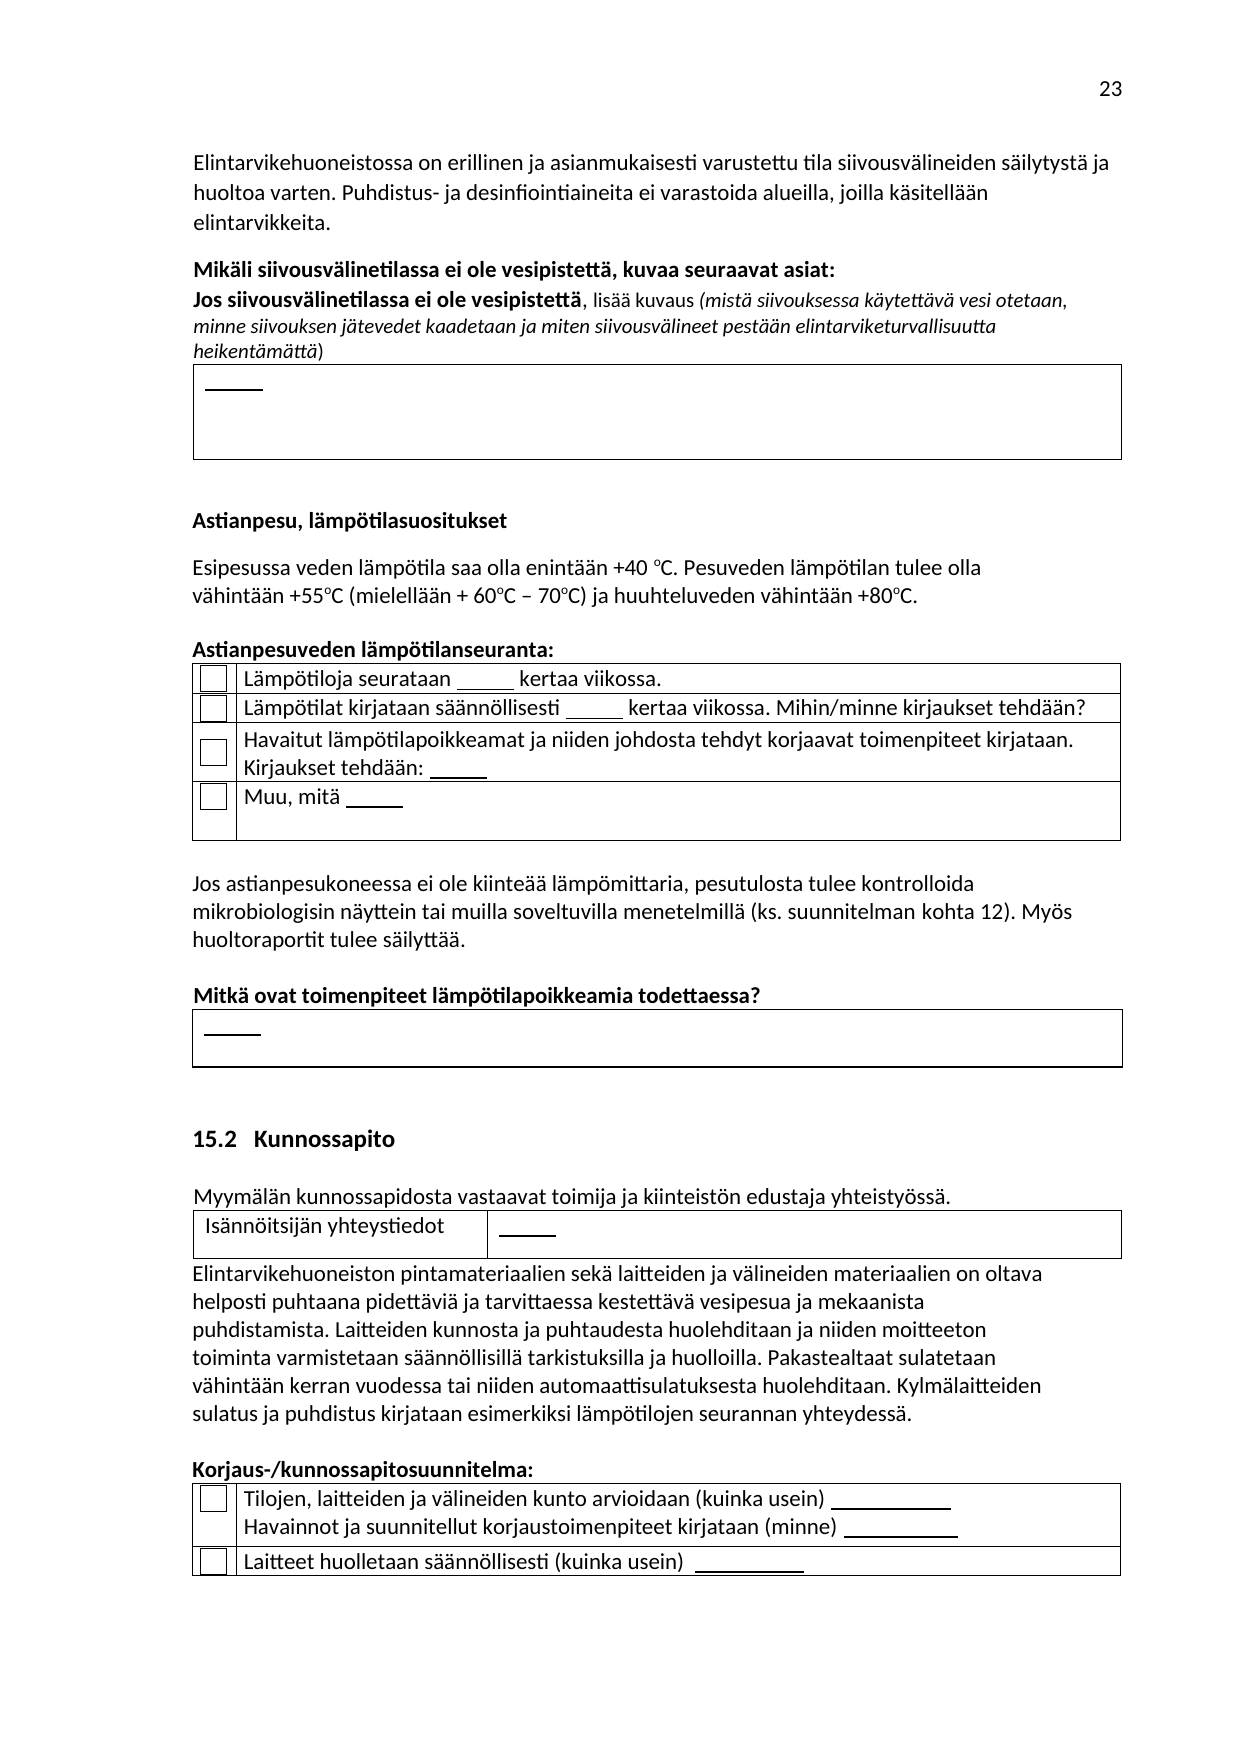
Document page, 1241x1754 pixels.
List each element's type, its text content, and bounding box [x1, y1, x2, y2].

table_header Lämpötiloja seurataan kertaa viikossa. [237, 664, 1120, 692]
text Korjaus-/kunnossapitosuunnitelma: [192, 1455, 1063, 1483]
table_cell [193, 782, 236, 840]
table_header [193, 1010, 1122, 1066]
table_header Isännöitsijän yhteystiedot [194, 1211, 487, 1258]
table_cell [193, 1547, 236, 1575]
table_cell Lämpötilat kirjataan säännöllisesti kertaa viikossa. Mihin/minne kirjaukset tehdään? [237, 694, 1120, 722]
table_cell Havaitut lämpötilapoikkeamat ja niiden johdosta tehdyt korjaavat toimenpiteet kirjataan. Kirjaukset tehdään: [237, 723, 1120, 781]
text Elintarvikehuoneistossa on erillinen ja asianmukaisesti varustettu tila siivousvälineiden säilytystä ja huoltoa varten. Puhdistus- ja desinfiointiaineita ei varastoida alueilla, joilla käsitellään elintarvikkeita. [193, 148, 1122, 236]
text Astianpesuveden lämpötilanseuranta: [192, 635, 1122, 663]
table_cell Laitteet huolletaan säännöllisesti (kuinka usein) [237, 1547, 1120, 1575]
table_header [193, 1484, 236, 1546]
text Esipesussa veden lämpötila saa olla enintään +40 oC. Pesuveden lämpötilan tulee olla vähintään +55oC (mielellään + 60oC – 70oC) ja huuhteluveden vähintään +80oC. [192, 553, 1063, 609]
table_cell [193, 694, 236, 722]
text Elintarvikehuoneiston pintamateriaalien sekä laitteiden ja välineiden materiaalien on oltava helposti puhtaana pidettäviä ja tarvittaessa kestettävä vesipesua ja mekaanista puhdistamista. Laitteiden kunnosta ja puhtaudesta huolehditaan ja niiden moitteeton toiminta varmistetaan säännöllisillä tarkistuksilla ja huolloilla. Pakastealtaat sulatetaan vähintään kerran vuodessa tai niiden automaattisulatuksesta huolehditaan. Kylmälaitteiden sulatus ja puhdistus kirjataan esimerkiksi lämpötilojen seurannan yhteydessä. [192, 1259, 1063, 1427]
text Jos astianpesukoneessa ei ole kiinteää lämpömittaria, pesutulosta tulee kontrolloida mikrobiologisin näyttein tai muilla soveltuvilla menetelmillä (ks. suunnitelman kohta 12). Myös huoltoraportit tulee säilyttää. [192, 869, 1122, 953]
table_header Tilojen, laitteiden ja välineiden kunto arvioidaan (kuinka usein) Havainnot ja suunnitellut korjaustoimenpiteet kirjataan (minne) [237, 1484, 1120, 1546]
table_header [488, 1211, 1121, 1258]
text Astianpesu, lämpötilasuositukset [192, 507, 1122, 534]
table_cell Muu, mitä [237, 782, 1120, 840]
text Mitkä ovat toimenpiteet lämpötilapoikkeamia todettaessa? [193, 981, 1122, 1009]
text Jos siivousvälinetilassa ei ole vesipistettä, lisää kuvaus (mistä siivouksessa käytettävä vesi otetaan, minne siivouksen jätevedet kaadetaan ja miten siivousvälineet pestään elintarviketurvallisuutta heikentämättä) [193, 285, 1122, 364]
list Kunnossapito [192, 1123, 1122, 1154]
text Mikäli siivousvälinetilassa ei ole vesipistettä, kuvaa seuraavat asiat: [193, 255, 1122, 283]
table_header [194, 365, 1121, 459]
text Myymälän kunnossapidosta vastaavat toimija ja kiinteistön edustaja yhteistyössä. [193, 1182, 1122, 1210]
table_cell [193, 723, 236, 781]
table_header [193, 664, 236, 692]
